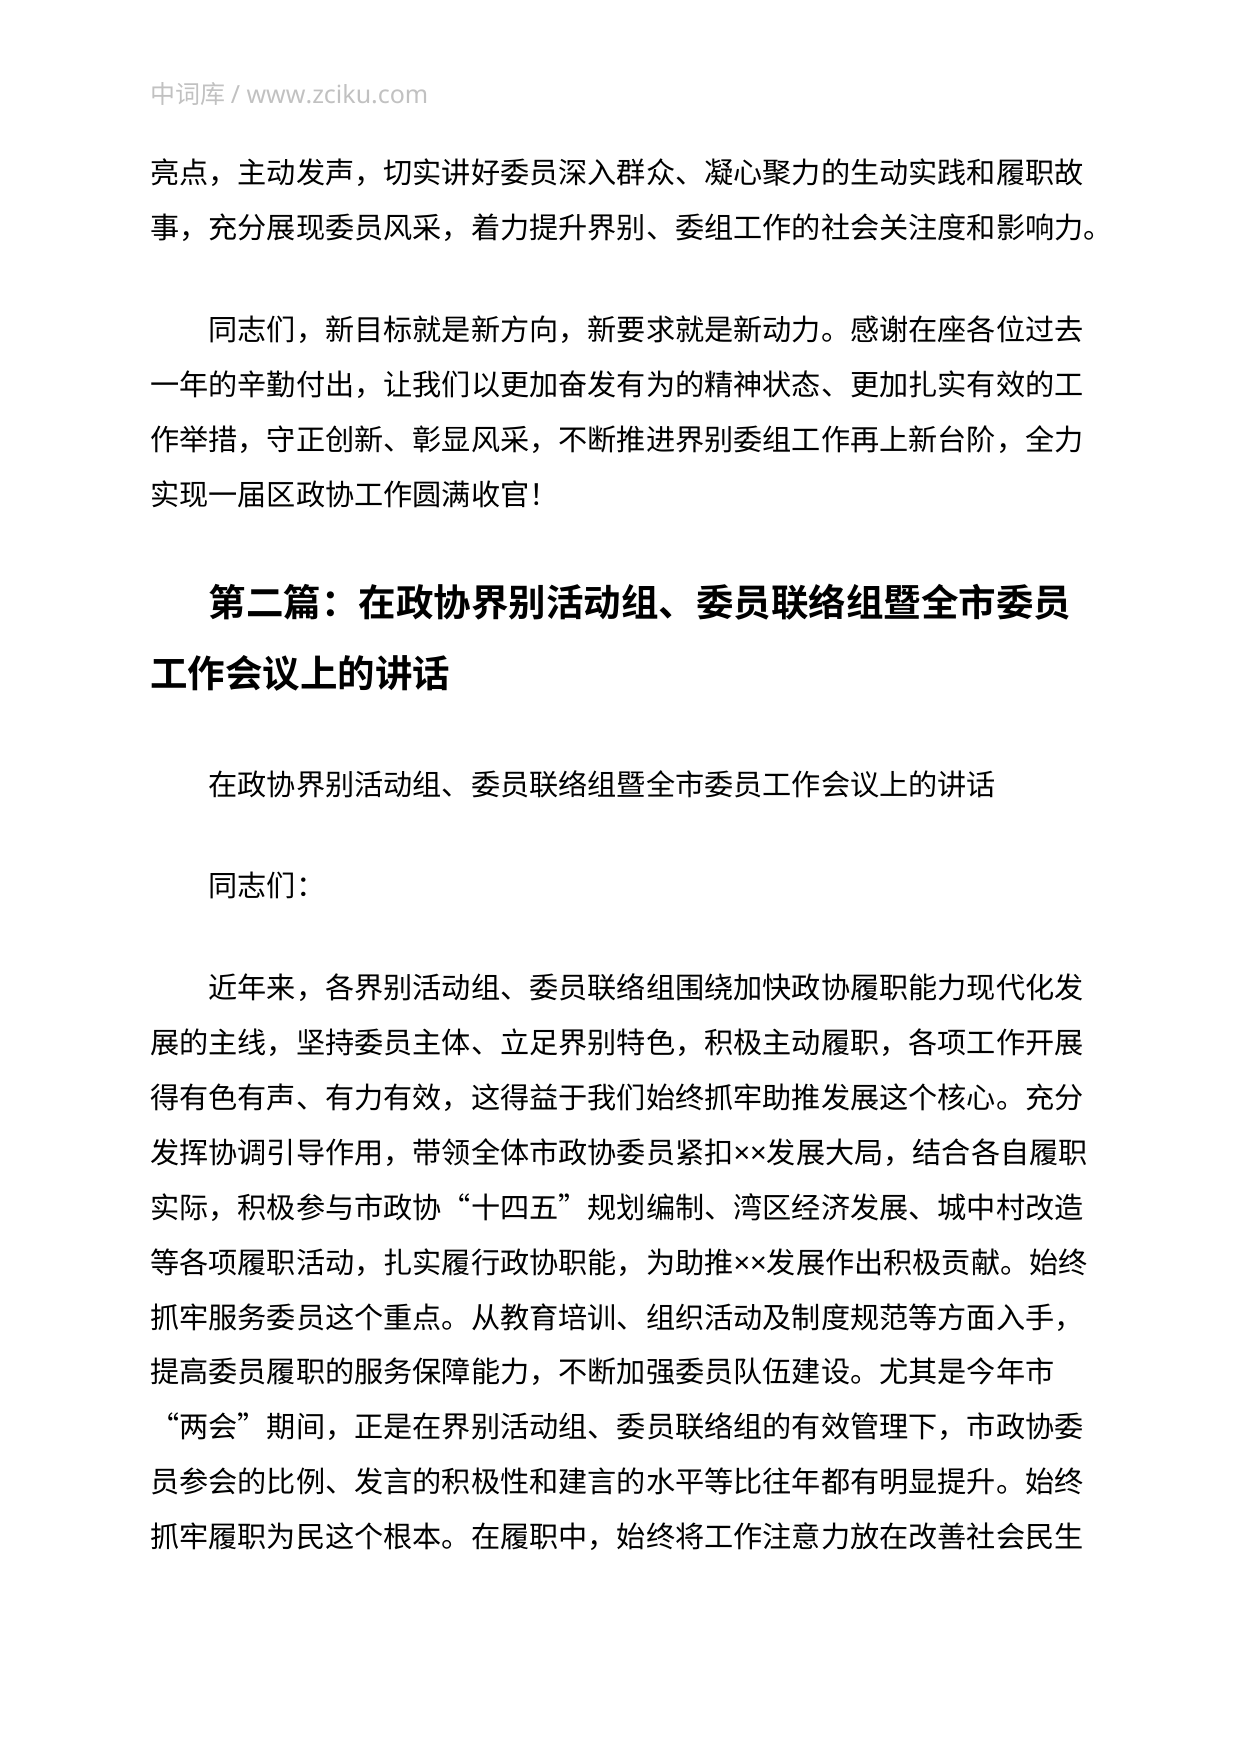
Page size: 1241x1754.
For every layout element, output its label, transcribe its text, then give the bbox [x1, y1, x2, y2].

text 第二篇：在政协界别活动组、委员联络组暨全市委员工作会议上的讲话 [150, 573, 1090, 698]
text 在政协界别活动组、委员联络组暨全市委员工作会议上的讲话 [150, 761, 1090, 803]
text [150, 150, 1090, 247]
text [150, 964, 1090, 1556]
text 同志们，新目标就是新方向，新要求就是新动力。感谢在座各位过去一年的辛勤付出，让我们以更加奋发有为的精神状态、更加扎实有效的工作举措，守正创新、彰显风采，不断推进界别委组工作再上新台阶，全力实现一届区政协工作圆满收官！ [150, 307, 1090, 514]
text 同志们： [150, 863, 1090, 905]
